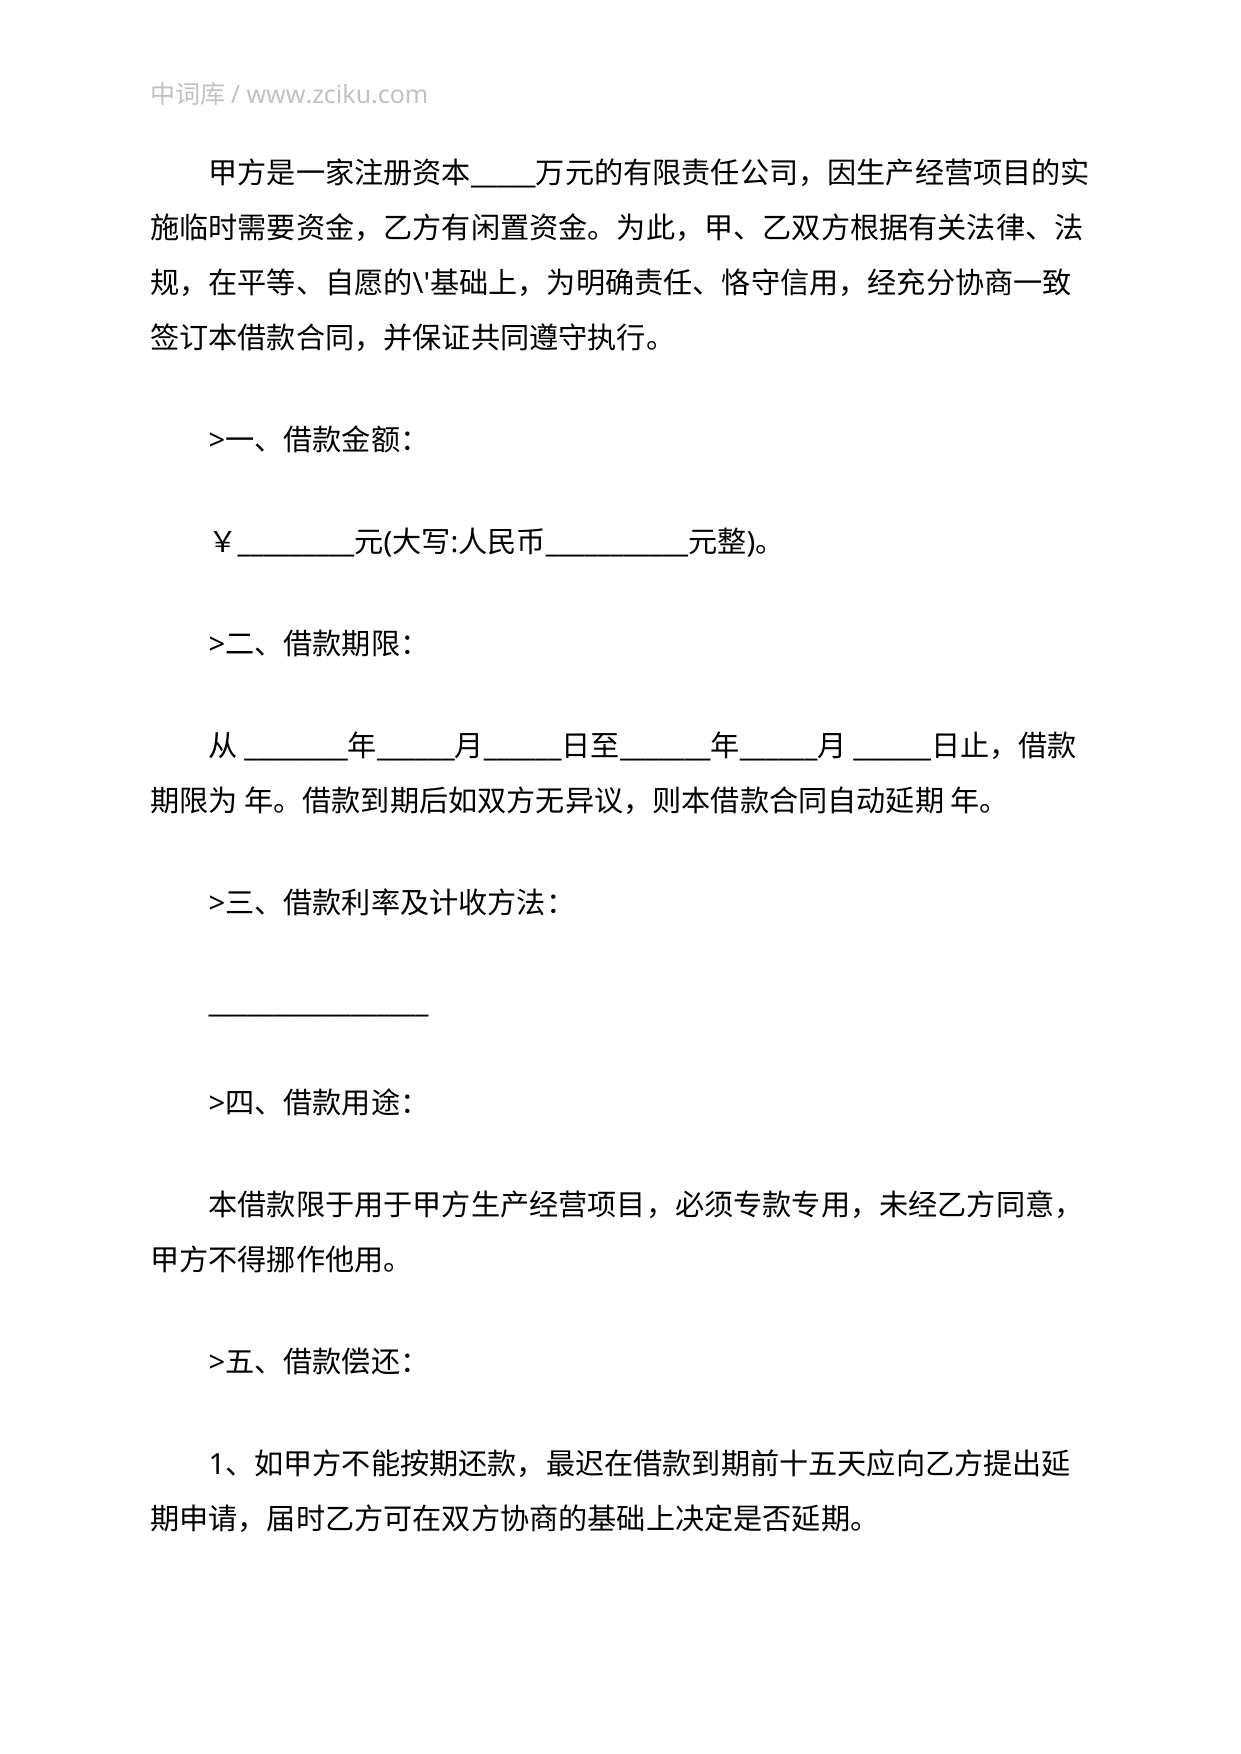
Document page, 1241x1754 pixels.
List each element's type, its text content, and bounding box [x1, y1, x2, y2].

text >四、借款用途： [150, 1080, 1090, 1122]
text >二、借款期限： [150, 621, 1090, 663]
text >一、借款金额： [150, 417, 1090, 459]
text 1、如甲方不能按期还款，最迟在借款到期前十五天应向乙方提出延期申请，届时乙方可在双方协商的基础上决定是否延期。 [150, 1440, 1090, 1538]
text 本借款限于用于甲方生产经营项目，必须专款专用，未经乙方同意，甲方不得挪作他用。 [150, 1182, 1090, 1279]
text 从 ________年______月______日至_______年______月 ______日止，借款期限为 年。借款到期后如双方无异议，则本借款合同自动延期 年。 [150, 723, 1090, 820]
text >三、借款利率及计收方法： [150, 879, 1090, 922]
text _________________ [150, 981, 1090, 1021]
text ￥_________元(大写:人民币___________元整)。 [150, 519, 1090, 561]
text 甲方是一家注册资本_____万元的有限责任公司，因生产经营项目的实施临时需要资金，乙方有闲置资金。为此，甲、乙双方根据有关法律、法规，在平等、自愿的\'基础上，为明确责任、恪守信用，经充分协商一致签订本借款合同，并保证共同遵守执行。 [150, 150, 1090, 357]
text >五、借款偿还： [150, 1338, 1090, 1381]
